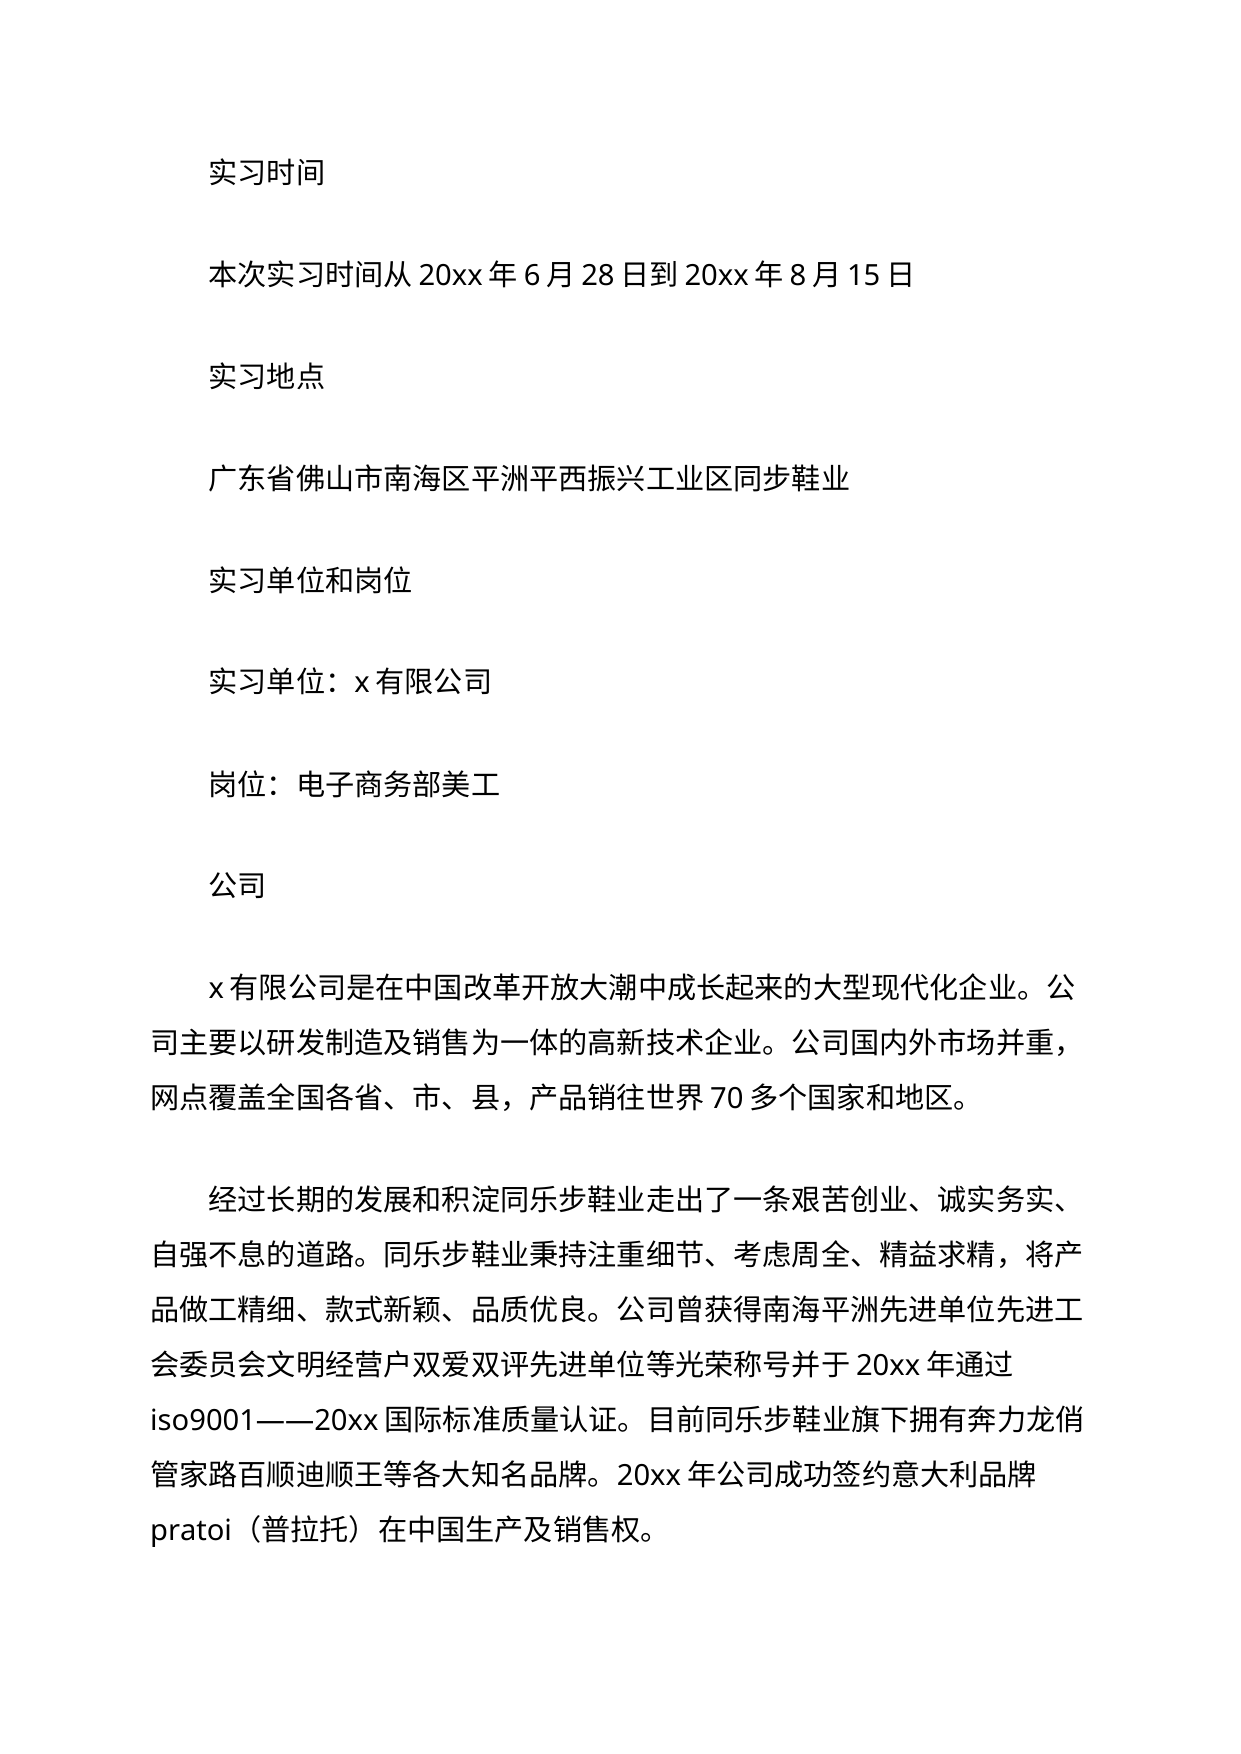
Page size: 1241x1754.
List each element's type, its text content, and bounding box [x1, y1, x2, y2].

text 实习时间 [150, 150, 1090, 192]
text 本次实习时间从20xx年6月28日到20xx年8月15日 [150, 252, 1090, 294]
text 公司 [150, 863, 1090, 905]
text 经过长期的发展和积淀同乐步鞋业走出了一条艰苦创业、诚实务实、自强不息的道路。同乐步鞋业秉持注重细节、考虑周全、精益求精，将产品做工精细、款式新颖、品质优良。公司曾获得南海平洲先进单位先进工会委员会文明经营户双爱双评先进单位等光荣称号并于20xx年通过iso9001——20xx国际标准质量认证。目前同乐步鞋业旗下拥有奔力龙俏管家路百顺迪顺王等各大知名品牌。20xx年公司成功签约意大利品牌pratoi（普拉托）在中国生产及销售权。 [150, 1176, 1090, 1548]
text 广东省佛山市南海区平洲平西振兴工业区同步鞋业 [150, 456, 1090, 498]
text 实习单位：x有限公司 [150, 659, 1090, 701]
text 岗位：电子商务部美工 [150, 761, 1090, 803]
text 实习地点 [150, 354, 1090, 396]
text 实习单位和岗位 [150, 557, 1090, 599]
text x有限公司是在中国改革开放大潮中成长起来的大型现代化企业。公司主要以研发制造及销售为一体的高新技术企业。公司国内外市场并重，网点覆盖全国各省、市、县，产品销往世界70多个国家和地区。 [150, 964, 1090, 1117]
